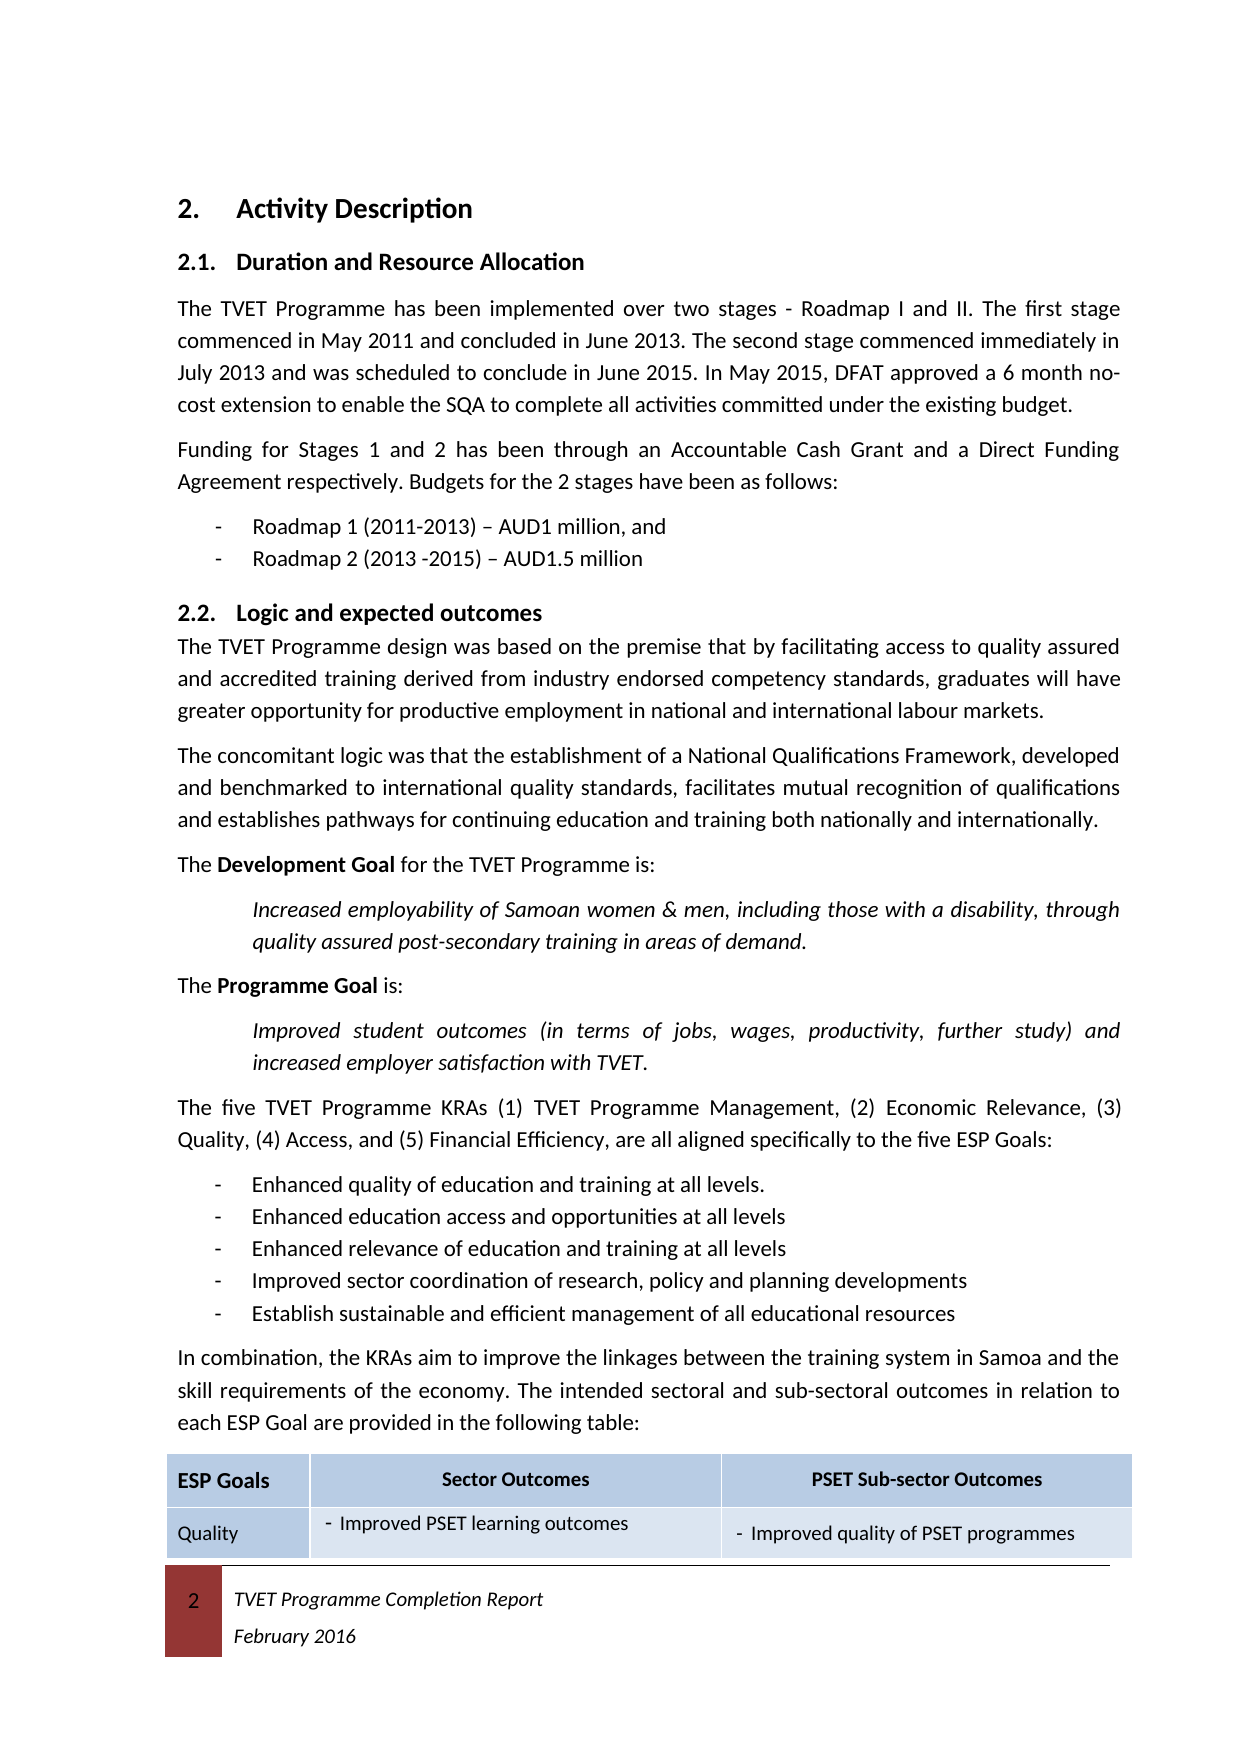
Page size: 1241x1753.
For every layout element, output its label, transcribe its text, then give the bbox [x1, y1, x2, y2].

list Enhanced relevance of education and training at all levels [214, 1234, 1122, 1262]
list Establish sustainable and efficient management of all educational resources [214, 1299, 1122, 1327]
text The TVET Programme design was based on the premise that by facilitating access to quality assured and accredited training derived from industry endorsed competency standards, graduates will have greater opportunity for productive employment in national and international labour markets. [177, 632, 1122, 724]
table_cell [722, 1508, 1132, 1558]
list Enhanced quality of education and training at all levels. [214, 1170, 1122, 1198]
table_header PSET Sub-sector Outcomes [722, 1454, 1132, 1507]
subtitle Logic and expected outcomes [177, 597, 1122, 627]
table_cell Quality [167, 1508, 309, 1558]
table_header ESP Goals [167, 1454, 309, 1507]
list Enhanced education access and opportunities at all levels [214, 1202, 1122, 1230]
text Funding for Stages 1 and 2 has been through an Accountable Cash Grant and a Direct Funding Agreement respectively. Budgets for the 2 stages have been as follows: [177, 435, 1122, 495]
table_cell Improved PSET learning outcomes [311, 1508, 721, 1558]
text Increased employability of Samoan women & men, including those with a disability, through quality assured post-secondary training in areas of demand. [252, 895, 1122, 955]
subtitle Duration and Resource Allocation [177, 246, 1122, 277]
text The five TVET Programme KRAs (1) TVET Programme Management, (2) Economic Relevance, (3) Quality, (4) Access, and (5) Financial Efficiency, are all aligned specifically to the five ESP Goals: [177, 1093, 1122, 1153]
text In combination, the KRAs aim to improve the linkages between the training system in Samoa and the skill requirements of the economy. The intended sectoral and sub-sectoral outcomes in relation to each ESP Goal are provided in the following table: [177, 1343, 1122, 1436]
list Roadmap 2 (2013 -2015) – AUD1.5 million [215, 544, 1122, 572]
text The TVET Programme has been implemented over two stages - Roadmap I and II. The first stage commenced in May 2011 and concluded in June 2013. The second stage commenced immediately in July 2013 and was scheduled to conclude in June 2015. In May 2015, DFAT approved a 6 month no-cost extension to enable the SQA to complete all activities committed under the existing budget. [177, 294, 1122, 418]
text Improved student outcomes (in terms of jobs, wages, productivity, further study) and increased employer satisfaction with TVET. [252, 1016, 1122, 1077]
table_header Sector Outcomes [311, 1454, 721, 1507]
list Roadmap 1 (2011-2013) – AUD1 million, and [215, 512, 1122, 540]
text The concomitant logic was that the establishment of a National Qualifications Framework, developed and benchmarked to international quality standards, facilitates mutual recognition of qualifications and establishes pathways for continuing education and training both nationally and internationally. [177, 741, 1122, 833]
text The Development Goal for the TVET Programme is: [177, 850, 1122, 878]
list Improved sector coordination of research, policy and planning developments [214, 1267, 1122, 1295]
subtitle Activity Description [177, 190, 1122, 225]
text The Programme Goal is: [177, 972, 1122, 1000]
